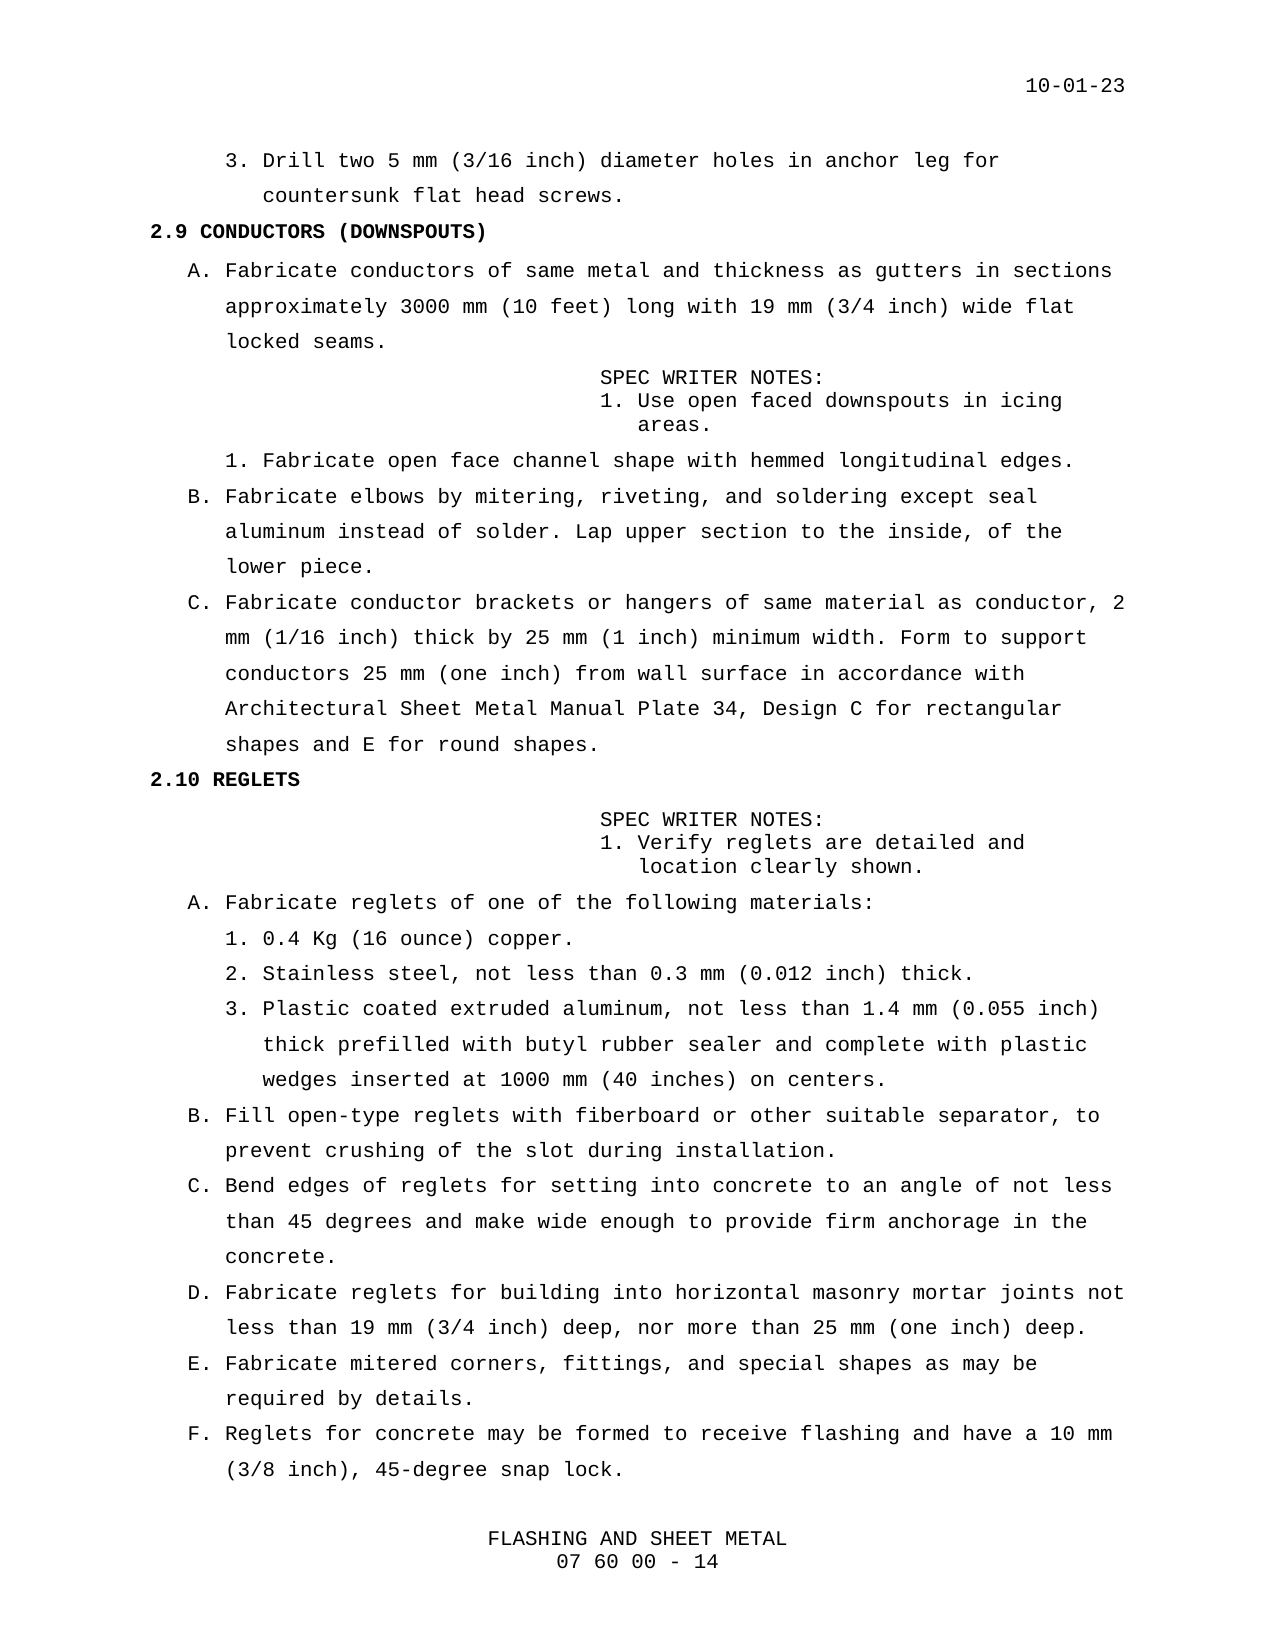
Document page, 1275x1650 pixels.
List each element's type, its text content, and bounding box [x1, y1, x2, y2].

text B. Fabricate elbows by mitering, riveting, and soldering except seal aluminum instead of solder. Lap upper section to the inside, of the lower piece. [187, 486, 1125, 580]
text C. Bend edges of reglets for setting into concrete to an angle of not less than 45 degrees and make wide enough to provide firm anchorage in the concrete. [187, 1175, 1125, 1270]
text C. Fabricate conductor brackets or hangers of same material as conductor, 2 mm (1/16 inch) thick by 25 mm (1 inch) minimum width. Form to support conductors 25 mm (one inch) from wall surface in accordance with Architectural Sheet Metal Manual Plate 34, Design C for rectangular shapes and E for round shapes. [187, 592, 1125, 757]
text 1. 0.4 Kg (16 ounce) copper. [225, 927, 1125, 951]
text E. Fabricate mitered corners, fittings, and special shapes as may be required by details. [187, 1352, 1125, 1412]
text 2.9 CONDUCTORS (DOWNSPOUTS) [150, 221, 1125, 244]
text F. Reglets for concrete may be formed to receive flashing and have a 10 mm (3/8 inch), 45-degree snap lock. [187, 1423, 1125, 1482]
text 1. Fabricate open face channel shape with hemmed longitudinal edges. [225, 450, 1125, 474]
text A. Fabricate reglets of one of the following materials: [187, 892, 1125, 916]
text D. Fabricate reglets for building into horizontal masonry mortar joints not less than 19 mm (3/4 inch) deep, nor more than 25 mm (one inch) deep. [187, 1282, 1125, 1341]
text 1. Use open faced downspouts in icing areas. [600, 390, 1125, 438]
text SPEC WRITER NOTES: [600, 367, 1125, 390]
text 1. Verify reglets are detailed and location clearly shown. [600, 832, 1125, 879]
text A. Fabricate conductors of same metal and thickness as gutters in sections approximately 3000 mm (10 feet) long with 19 mm (3/4 inch) wide flat locked seams. [187, 261, 1125, 355]
text B. Fill open-type reglets with fiberboard or other suitable separator, to prevent crushing of the slot during installation. [187, 1104, 1125, 1164]
text 2.10 REGLETS [150, 769, 1125, 793]
text SPEC WRITER NOTES: [600, 809, 1125, 832]
text 2. Stainless steel, not less than 0.3 mm (0.012 inch) thick. [225, 963, 1125, 987]
text 3. Plastic coated extruded aluminum, not less than 1.4 mm (0.055 inch) thick prefilled with butyl rubber sealer and complete with plastic wedges inserted at 1000 mm (40 inches) on centers. [225, 998, 1125, 1093]
text 3. Drill two 5 mm (3/16 inch) diameter holes in anchor leg for countersunk flat head screws. [225, 150, 1125, 209]
